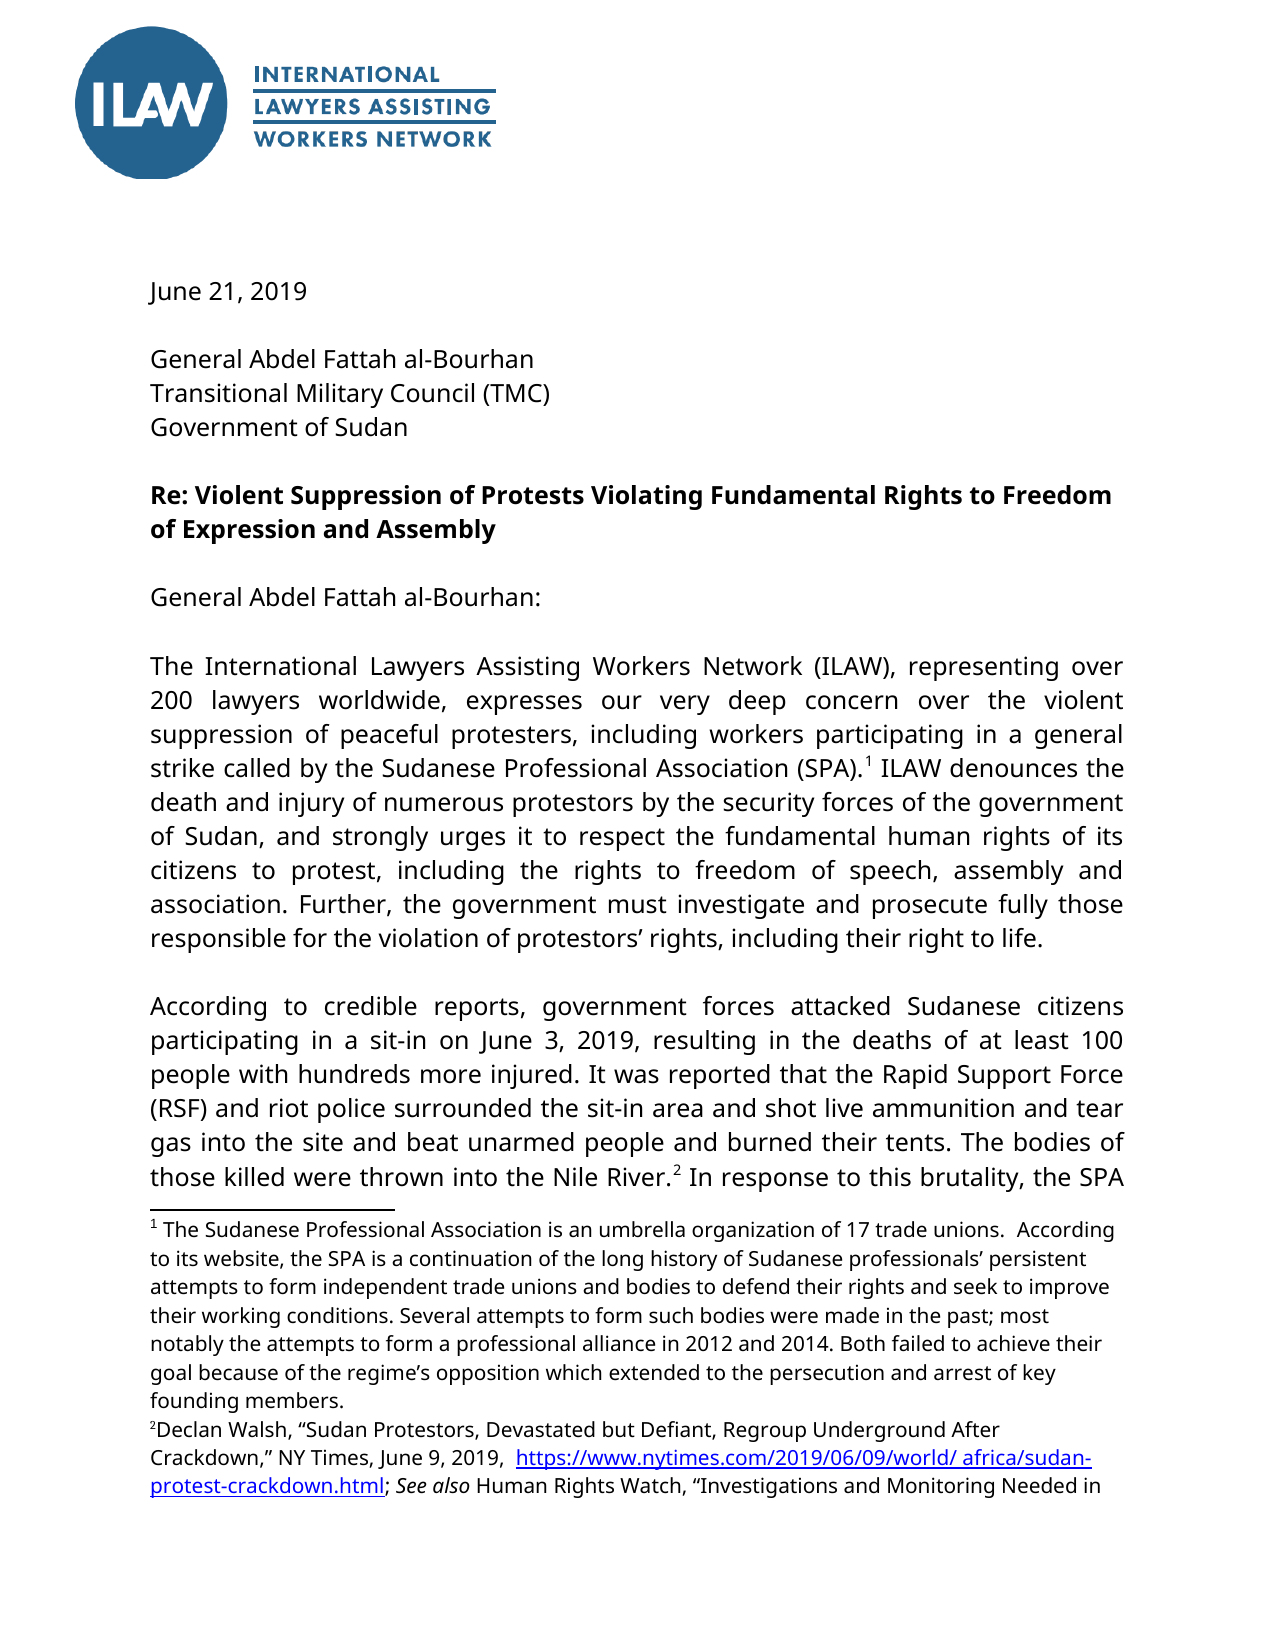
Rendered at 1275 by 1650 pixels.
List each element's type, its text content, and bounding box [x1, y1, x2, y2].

text Government of Sudan [150, 410, 1125, 444]
text The International Lawyers Assisting Workers Network (ILAW), representing over 200 lawyers worldwide, expresses our very deep concern over the violent suppression of peaceful protesters, including workers participating in a general strike called by the Sudanese Professional Association (SPA). ILAW denounces the death and injury of numerous protestors by the security forces of the government of Sudan, and strongly urges it to respect the fundamental human rights of its citizens to protest, including the rights to freedom of speech, assembly and association. Further, the government must investigate and prosecute fully those responsible for the violation of protestors’ rights, including their right to life. [150, 648, 1125, 955]
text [150, 989, 1125, 1193]
text Transitional Military Council (TMC) [150, 376, 1125, 410]
text General Abdel Fattah al-Bourhan [150, 342, 1125, 376]
text General Abdel Fattah al-Bourhan: [150, 580, 1125, 614]
text Re: Violent Suppression of Protests Violating Fundamental Rights to Freedom of Expression and Assembly [150, 478, 1125, 546]
text June 21, 2019 [150, 273, 1125, 308]
